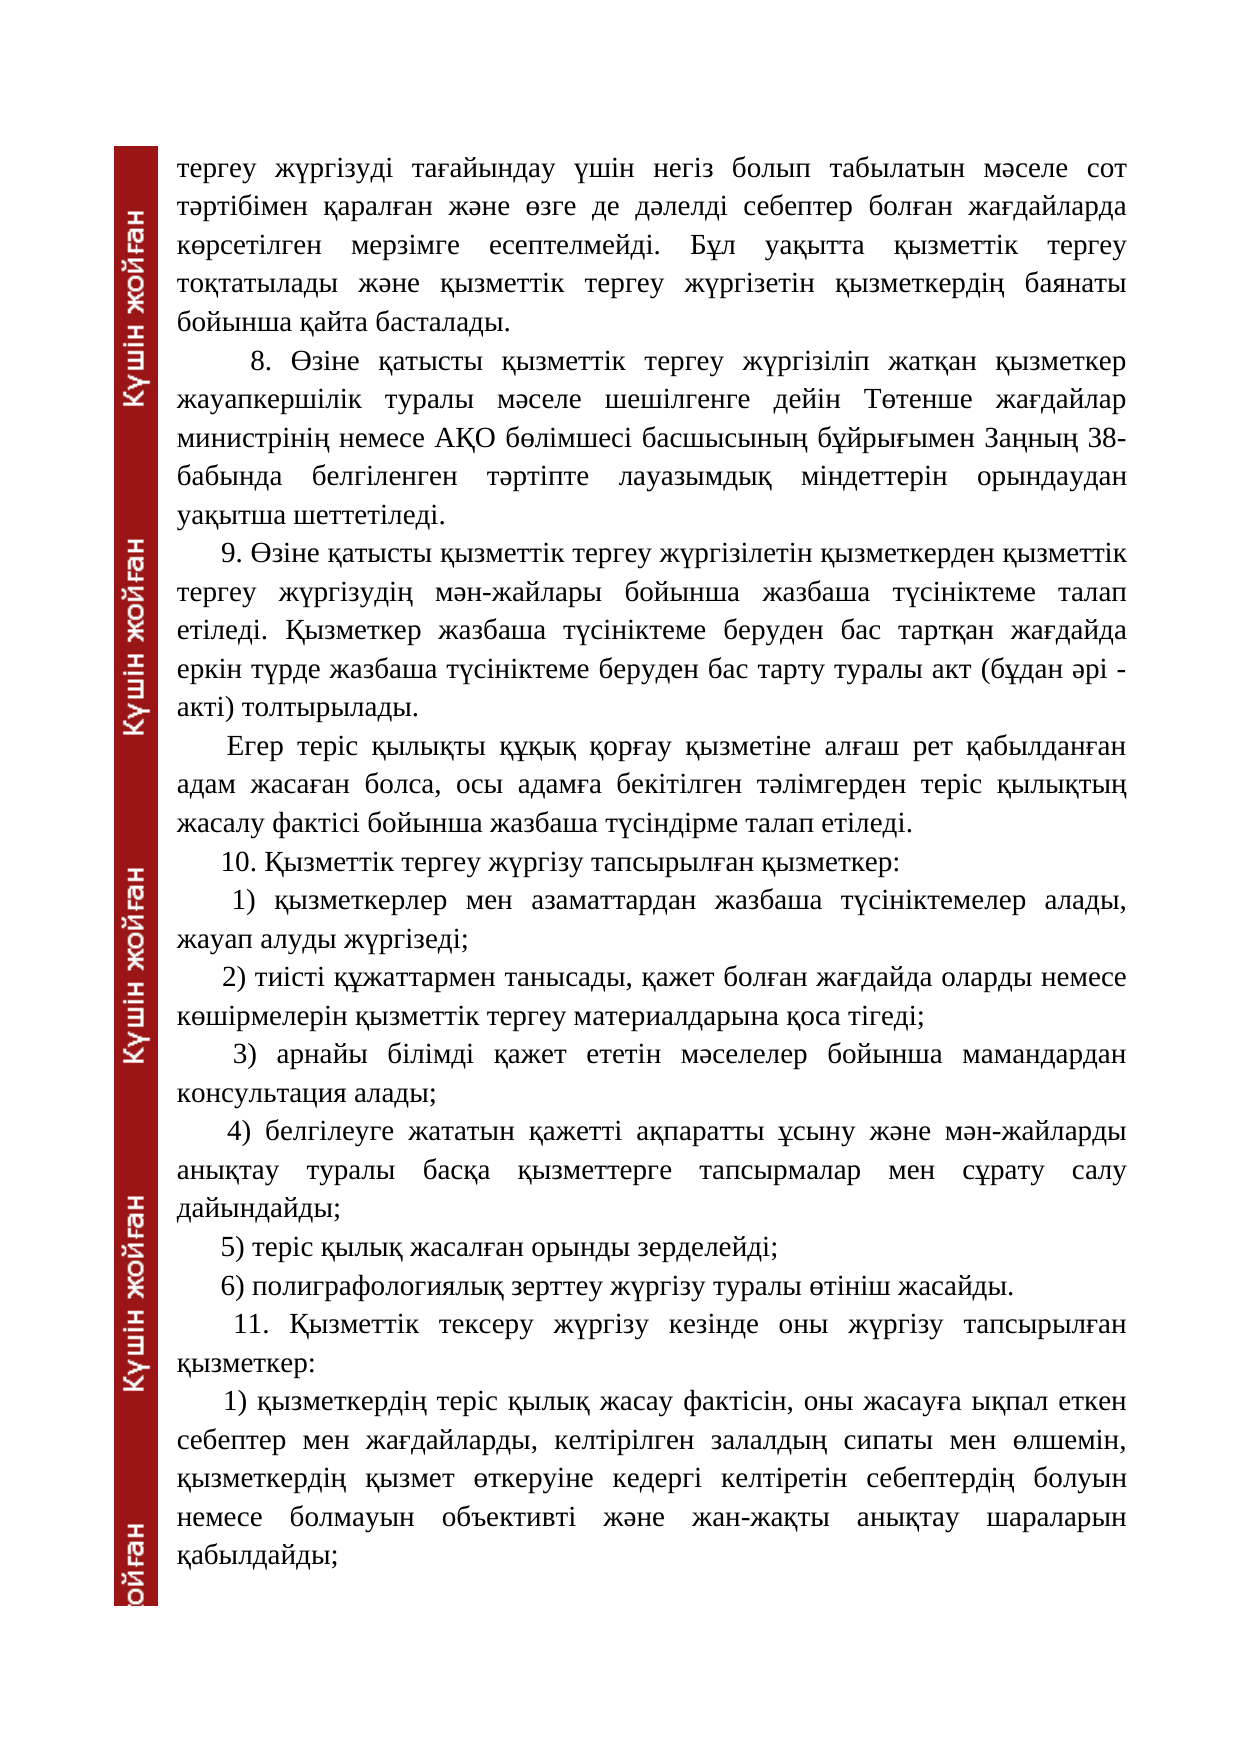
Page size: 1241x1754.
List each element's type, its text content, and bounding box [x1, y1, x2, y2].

picture [114, 1571, 158, 1606]
picture [114, 1031, 158, 1036]
text 10. Қызметтік тергеу жүргізу тапсырылған қызметкер: [112, 844, 1128, 877]
picture [114, 877, 158, 882]
text 5) теріс қылық жасалған орынды зерделейді; [112, 1229, 1128, 1263]
picture [114, 1378, 158, 1383]
text 2) тиісті құжаттармен танысады, қажет болған жағдайда оларды немесе көшірмелерін қызметтік тергеу материалдарына қоса тігеді; [112, 959, 1128, 1031]
text 3) арнайы білімді қажет ететін мәселелер бойынша мамандардан консультация алады; [112, 1036, 1128, 1108]
picture [114, 338, 158, 343]
text 1) қызметкерлер мен азаматтардан жазбаша түсініктемелер алады, жауап алуды жүргізеді; [112, 882, 1128, 954]
text 1) қызметкердің теріс қылық жасау фактісін, оны жасауға ықпал еткен себептер мен жағдайларды, келтірілген залалдың сипаты мен өлшемін, қызметкердің қызмет өткеруіне кедергі келтіретін себептердің болуын немесе болмауын объективті және жан-жақты анықтау шараларын қабылдайды; [112, 1383, 1128, 1571]
picture [114, 723, 158, 728]
text 8. Өзіне қатысты қызметтік тергеу жүргізіліп жатқан қызметкер жауапкершілік туралы мәселе шешілгенге дейін Төтенше жағдайлар министрінің немесе АҚО бөлімшесі басшысының бұйрығымен Заңның 38-бабында белгіленген тәртіпте лауазымдық міндеттерін орындаудан уақытша шеттетіледі. [112, 343, 1128, 530]
picture [114, 1224, 158, 1229]
text 6) полиграфологиялық зерттеу жүргізу туралы өтініш жасайды. [112, 1268, 1128, 1301]
text Егер теріс қылықты құқық қорғау қызметіне алғаш рет қабылданған адам жасаған болса, осы адамға бекітілген тәлімгерден теріс қылықтың жасалу фактісі бойынша жазбаша түсіндірме талап етіледі. [112, 728, 1128, 839]
picture [114, 1301, 158, 1306]
text 9. Өзіне қатысты қызметтік тергеу жүргізілетін қызметкерден қызметтік тергеу жүргізудің мән-жайлары бойынша жазбаша түсініктеме талап етіледі. Қызметкер жазбаша түсініктеме беруден бас тартқан жағдайда еркін түрде жазбаша түсініктеме беруден бас тарту туралы акт (бұдан әрі - акті) толтырылады. [112, 535, 1128, 723]
picture [114, 146, 158, 150]
picture [114, 1263, 158, 1268]
picture [114, 1108, 158, 1113]
picture [114, 954, 158, 959]
picture [114, 839, 158, 844]
picture [114, 530, 158, 535]
text 4) белгілеуге жататын қажетті ақпаратты ұсыну және мән-жайларды анықтау туралы басқа қызметтерге тапсырмалар мен сұрату салу дайындайды; [112, 1113, 1128, 1224]
text 11. Қызметтік тексеру жүргізу кезінде оны жүргізу тапсырылған қызметкер: [112, 1306, 1128, 1378]
